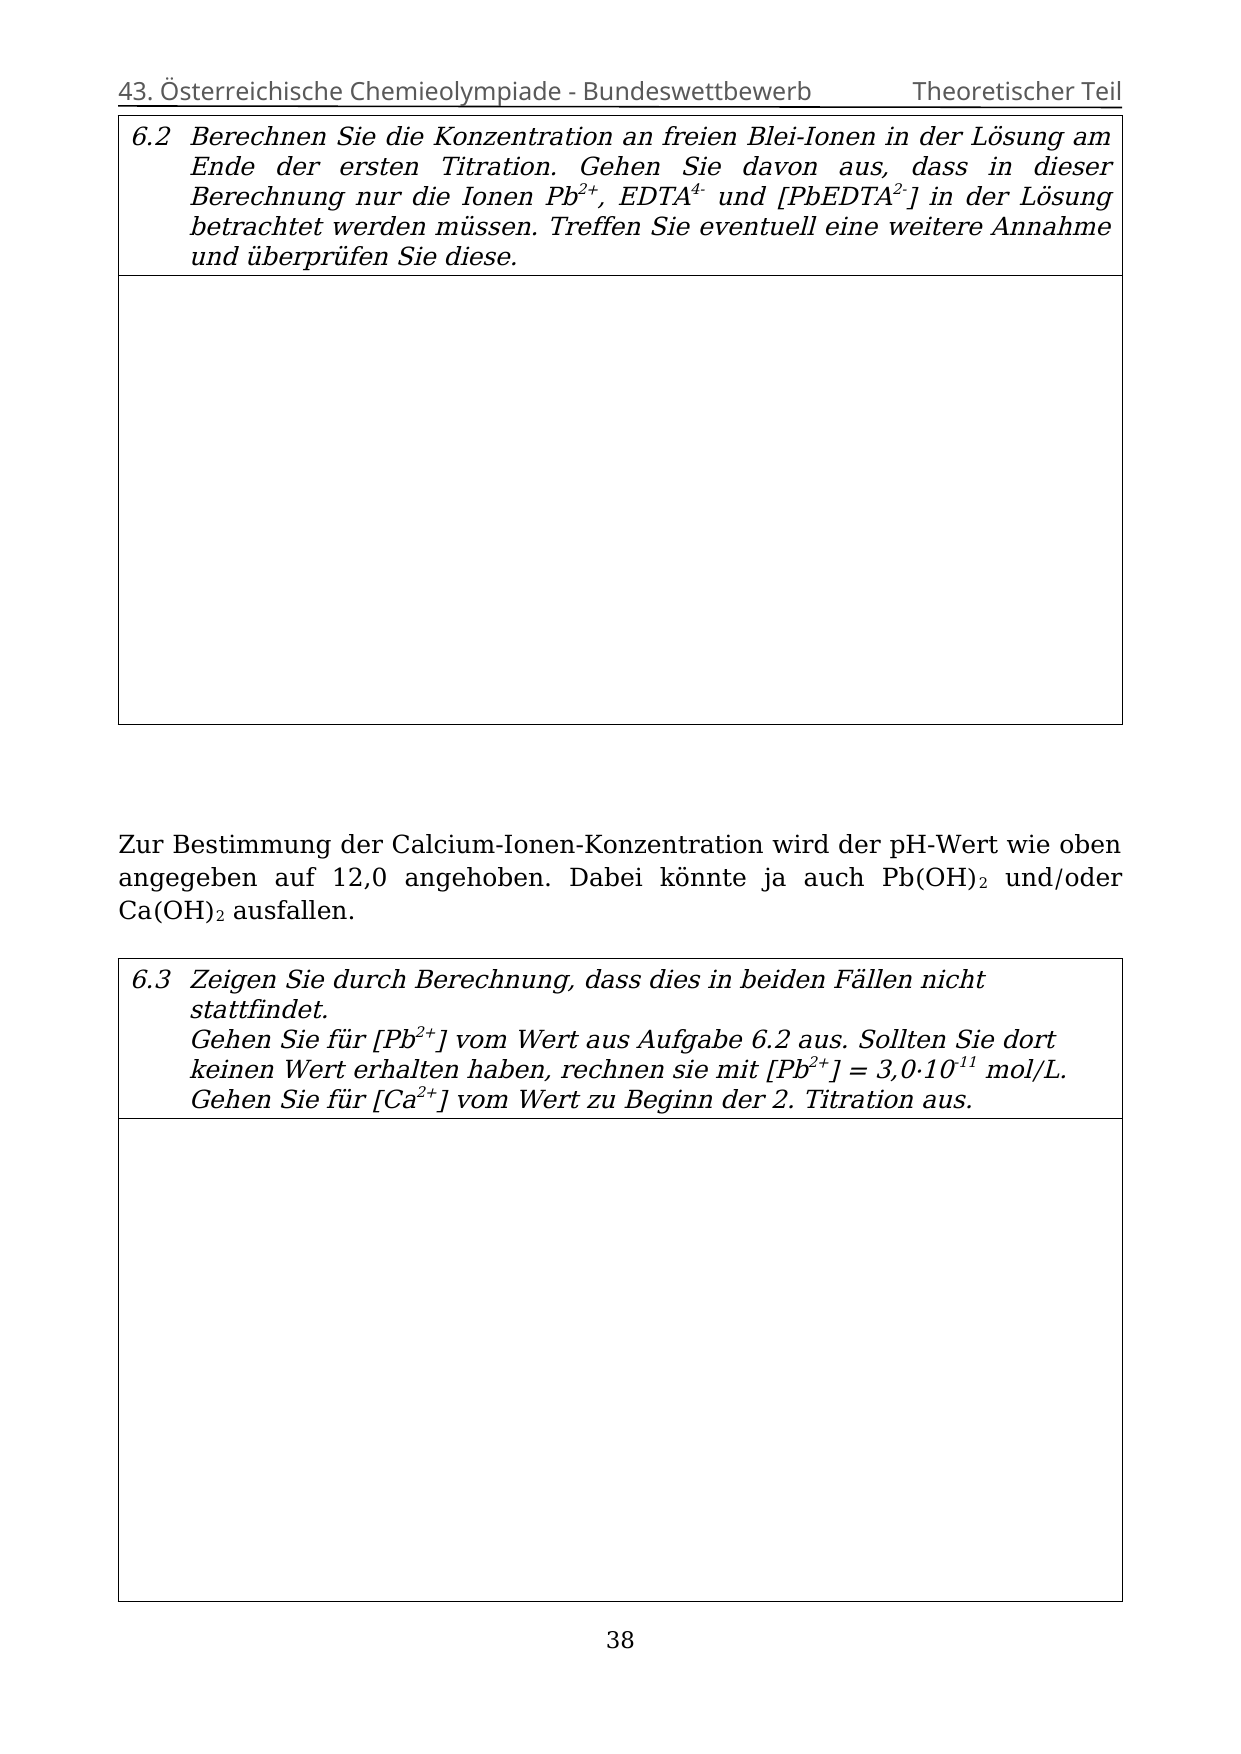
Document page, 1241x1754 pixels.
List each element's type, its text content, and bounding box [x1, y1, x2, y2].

table_header 6.2 Berechnen Sie die Konzentration an freien Blei-Ionen in der Lösung am Ende der ersten Titration. Gehen Sie davon aus, dass in dieser Berechnung nur die Ionen Pb2+, EDTA4- und [PbEDTA2-] in der Lösung betrachtet werden müssen. Treffen Sie eventuell eine weitere Annahme und überprüfen Sie diese. [119, 116, 1122, 274]
table_cell [119, 276, 1122, 724]
table_cell [119, 1119, 1122, 1601]
text Zur Bestimmung der Calcium-Ionen-Konzentration wird der pH-Wert wie oben angegeben auf 12,0 angehoben. Dabei könnte ja auch Pb(OH)2 und/oder Ca(OH)2 ausfallen. [118, 825, 1122, 925]
table_header 6.3 Zeigen Sie durch Berechnung, dass dies in beiden Fällen nicht stattfindet. Gehen Sie für [Pb2+] vom Wert aus Aufgabe 6.2 aus. Sollten Sie dort keinen Wert erhalten haben, rechnen sie mit [Pb2+] = 3,0·10-11 mol/L. Gehen Sie für [Ca2+] vom Wert zu Beginn der 2. Titration aus. [119, 959, 1122, 1118]
